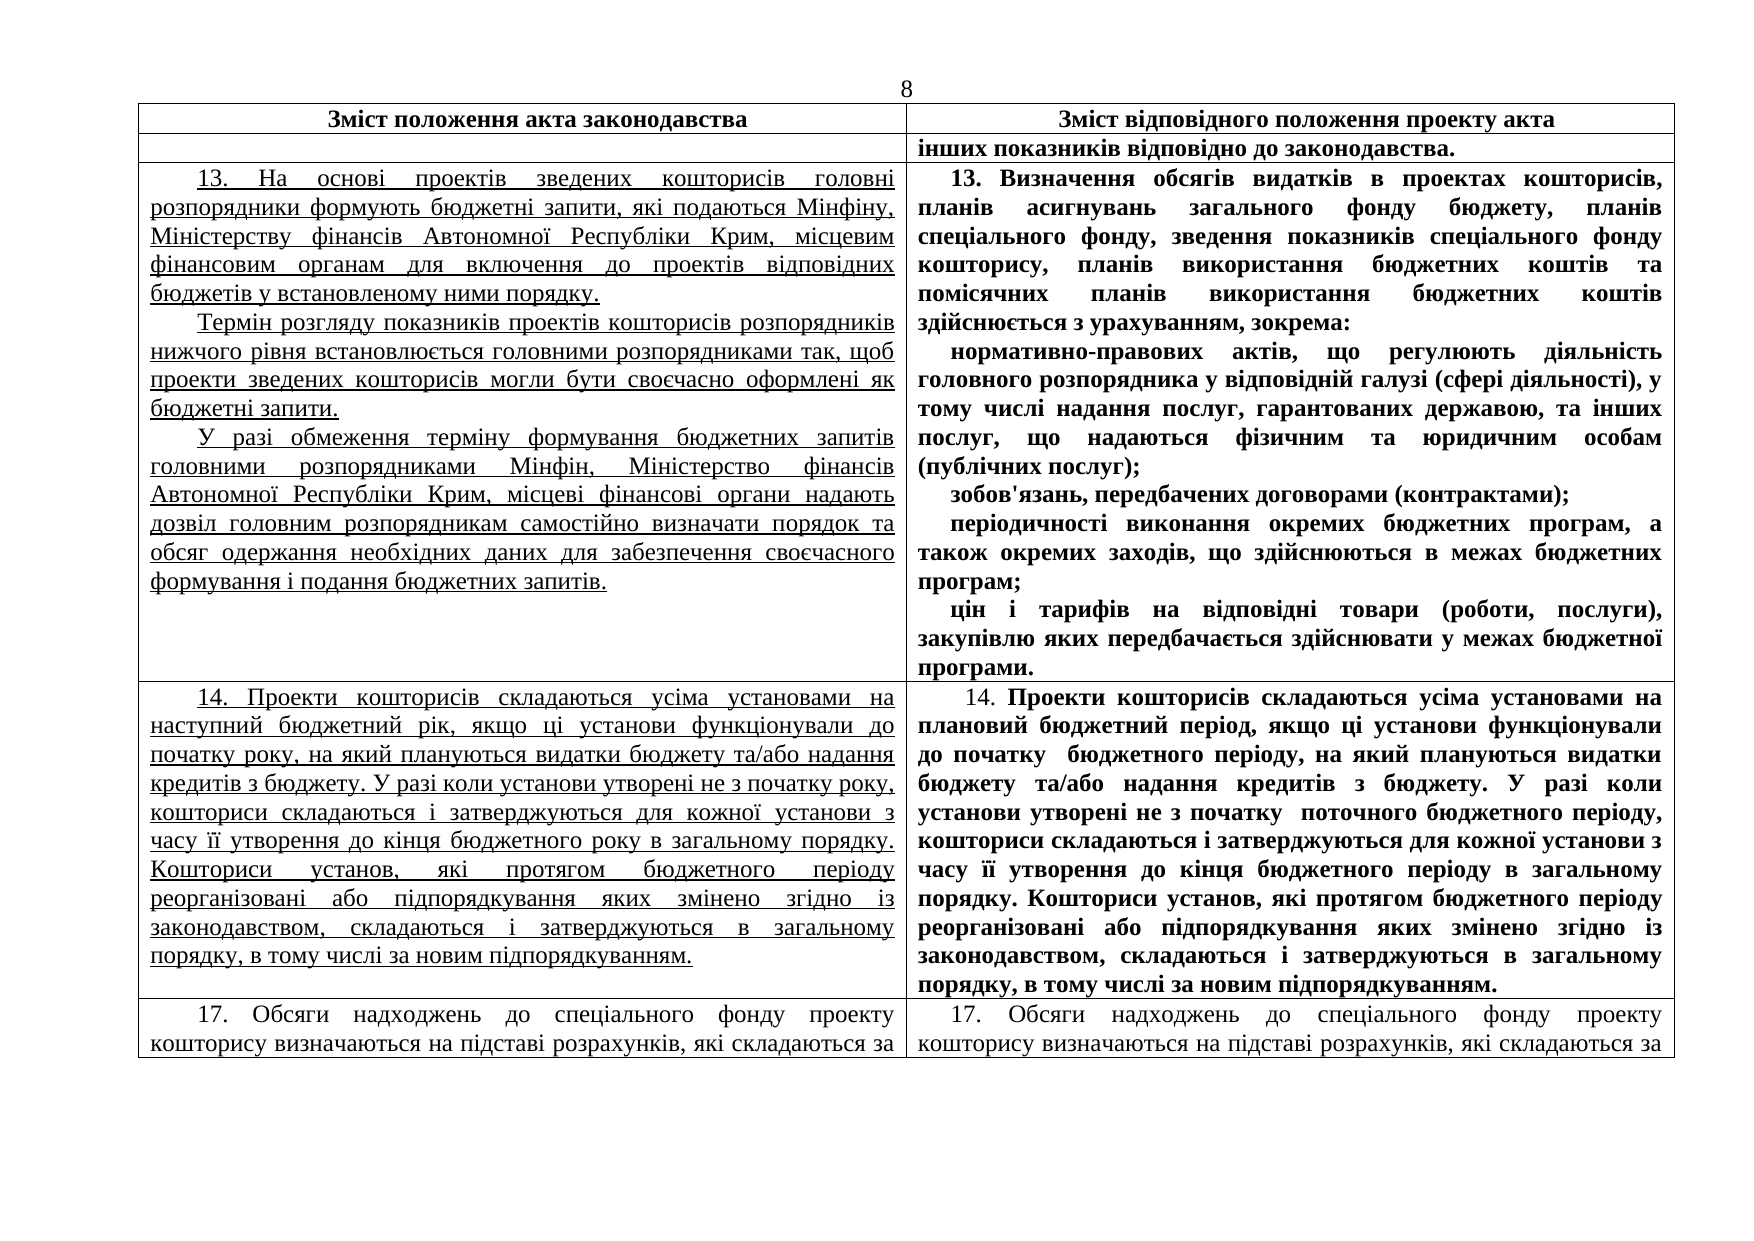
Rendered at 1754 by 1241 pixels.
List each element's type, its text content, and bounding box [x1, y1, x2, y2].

table_header Зміст відповідного положення проекту акта [907, 104, 1674, 132]
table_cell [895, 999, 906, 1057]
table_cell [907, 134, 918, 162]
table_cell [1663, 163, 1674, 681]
table_cell 13. На основі проектів зведених кошторисів головні розпорядники формують бюджетні запити, які подаються Мінфіну, Міністерству фінансів Автономної Республіки Крим, місцевим фінансовим органам для включення до проектів відповідних бюджетів у встановленому ними порядку. Термін розгляду показників проектів кошторисів розпорядників нижчого рівня встановлюється головними розпорядниками так, щоб проекти зведених кошторисів могли бути своєчасно оформлені як бюджетні запити. У разі обмеження терміну формування бюджетних запитів головними розпорядниками Мінфін, Міністерство фінансів Автономної Республіки Крим, місцеві фінансові органи надають дозвіл головним розпорядникам самостійно визначати порядок та обсяг одержання необхідних даних для забезпечення своєчасного формування і подання бюджетних запитів. [139, 163, 906, 681]
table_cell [139, 134, 906, 162]
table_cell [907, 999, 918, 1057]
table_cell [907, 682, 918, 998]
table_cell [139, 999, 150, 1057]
table_header Зміст положення акта законодавства [139, 104, 906, 132]
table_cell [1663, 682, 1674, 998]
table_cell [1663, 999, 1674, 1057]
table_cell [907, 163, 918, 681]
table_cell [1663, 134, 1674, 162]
table_cell 14. Проекти кошторисів складаються усіма установами на наступний бюджетний рік, якщо ці установи функціонували до початку року, на який плануються видатки бюджету та/або надання кредитів з бюджету. У разі коли установи утворені не з початку року, кошториси складаються і затверджуються для кожної установи з часу її утворення до кінця бюджетного року в загальному порядку. Кошториси установ, які протягом бюджетного періоду реорганізовані або підпорядкування яких змінено згідно із законодавством, складаються і затверджуються в загальному порядку, в тому числі за новим підпорядкуванням. [139, 682, 906, 998]
